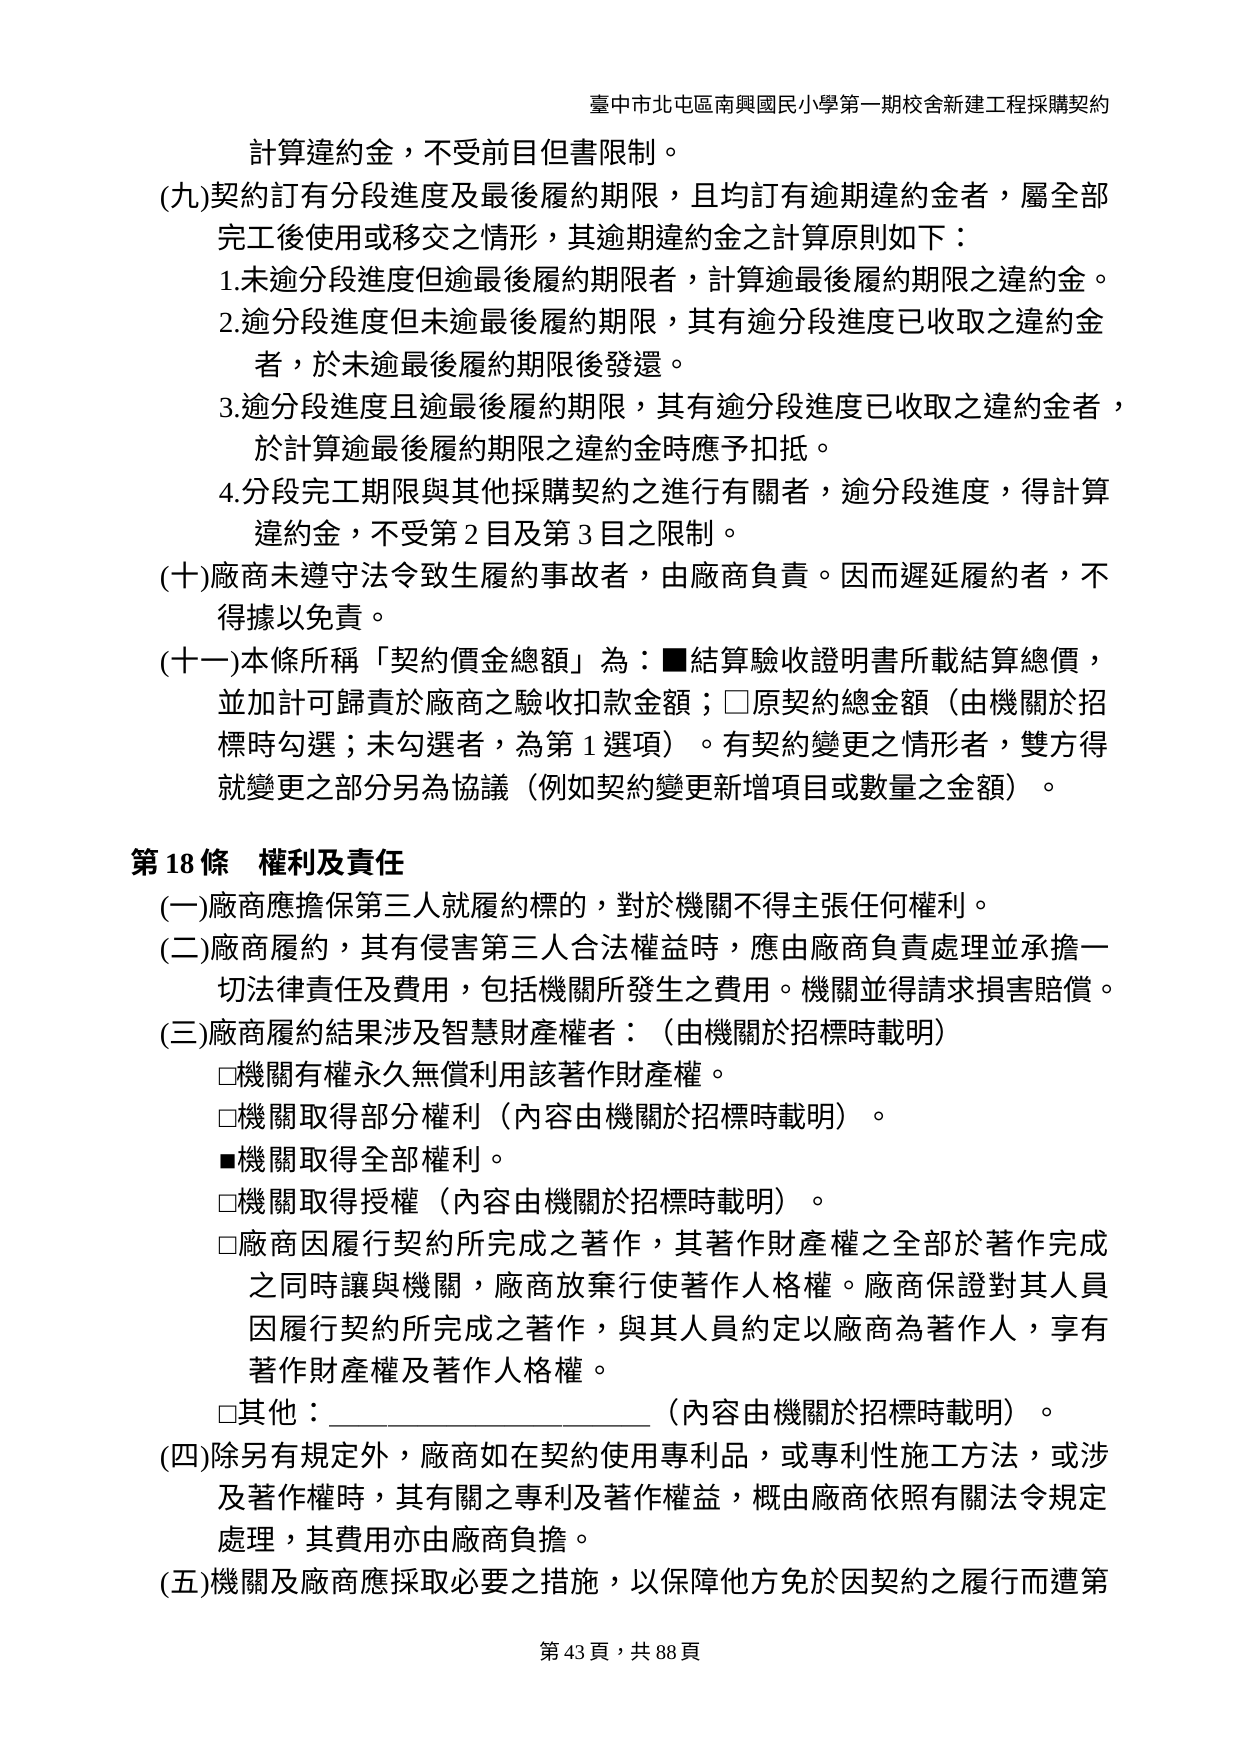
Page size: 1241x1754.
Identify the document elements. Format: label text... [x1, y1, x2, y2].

text (二)廠商履約，其有侵害第三人合法權益時，應由廠商負責處理並承擔一切法律責任及費用，包括機關所發生之費用。機關並得請求損害賠償。 [159, 925, 1110, 1009]
text 4.分段完工期限與其他採購契約之進行有關者，逾分段進度，得計算違約金，不受第2目及第3目之限制。 [218, 468, 1110, 553]
text (一)廠商應擔保第三人就履約標的，對於機關不得主張任何權利。 [159, 882, 1110, 925]
text □廠商因履行契約所完成之著作，其著作財產權之全部於著作完成之同時讓與機關，廠商放棄行使著作人格權。廠商保證對其人員因履行契約所完成之著作，與其人員約定以廠商為著作人，享有著作財產權及著作人格權。 [218, 1221, 1110, 1390]
text (九)契約訂有分段進度及最後履約期限，且均訂有逾期違約金者，屬全部完工後使用或移交之情形，其逾期違約金之計算原則如下： [159, 172, 1110, 257]
text 2.逾分段進度但未逾最後履約期限，其有逾分段進度已收取之違約金者，於未逾最後履約期限後發還。 [218, 299, 1104, 384]
text □機關取得授權（內容由機關於招標時載明）。 [218, 1178, 1110, 1221]
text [159, 1559, 1110, 1601]
text ■機關取得全部權利。 [218, 1136, 1110, 1178]
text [218, 130, 1110, 172]
text (十)廠商未遵守法令致生履約事故者，由廠商負責。因而遲延履約者，不得據以免責。 [159, 553, 1110, 637]
text (四)除另有規定外，廠商如在契約使用專利品，或專利性施工方法，或涉及著作權時，其有關之專利及著作權益，概由廠商依照有關法令規定處理，其費用亦由廠商負擔。 [159, 1432, 1110, 1559]
text □其他：＿＿＿＿＿＿＿＿＿＿＿（內容由機關於招標時載明）。 [218, 1390, 1110, 1432]
text 第18條 權利及責任 [130, 840, 1110, 882]
text (十一)本條所稱「契約價金總額」為：■結算驗收證明書所載結算總價，並加計可歸責於廠商之驗收扣款金額；□原契約總金額（由機關於招標時勾選；未勾選者，為第1選項）。有契約變更之情形者，雙方得就變更之部分另為協議（例如契約變更新增項目或數量之金額）。 [159, 637, 1110, 807]
text 3.逾分段進度且逾最後履約期限，其有逾分段進度已收取之違約金者，於計算逾最後履約期限之違約金時應予扣抵。 [218, 384, 1104, 468]
text □機關取得部分權利（內容由機關於招標時載明）。 [218, 1094, 1110, 1136]
text (三)廠商履約結果涉及智慧財產權者：（由機關於招標時載明） [159, 1009, 1110, 1052]
text □機關有權永久無償利用該著作財產權。 [218, 1052, 1110, 1094]
text 1.未逾分段進度但逾最後履約期限者，計算逾最後履約期限之違約金。 [218, 257, 1104, 299]
